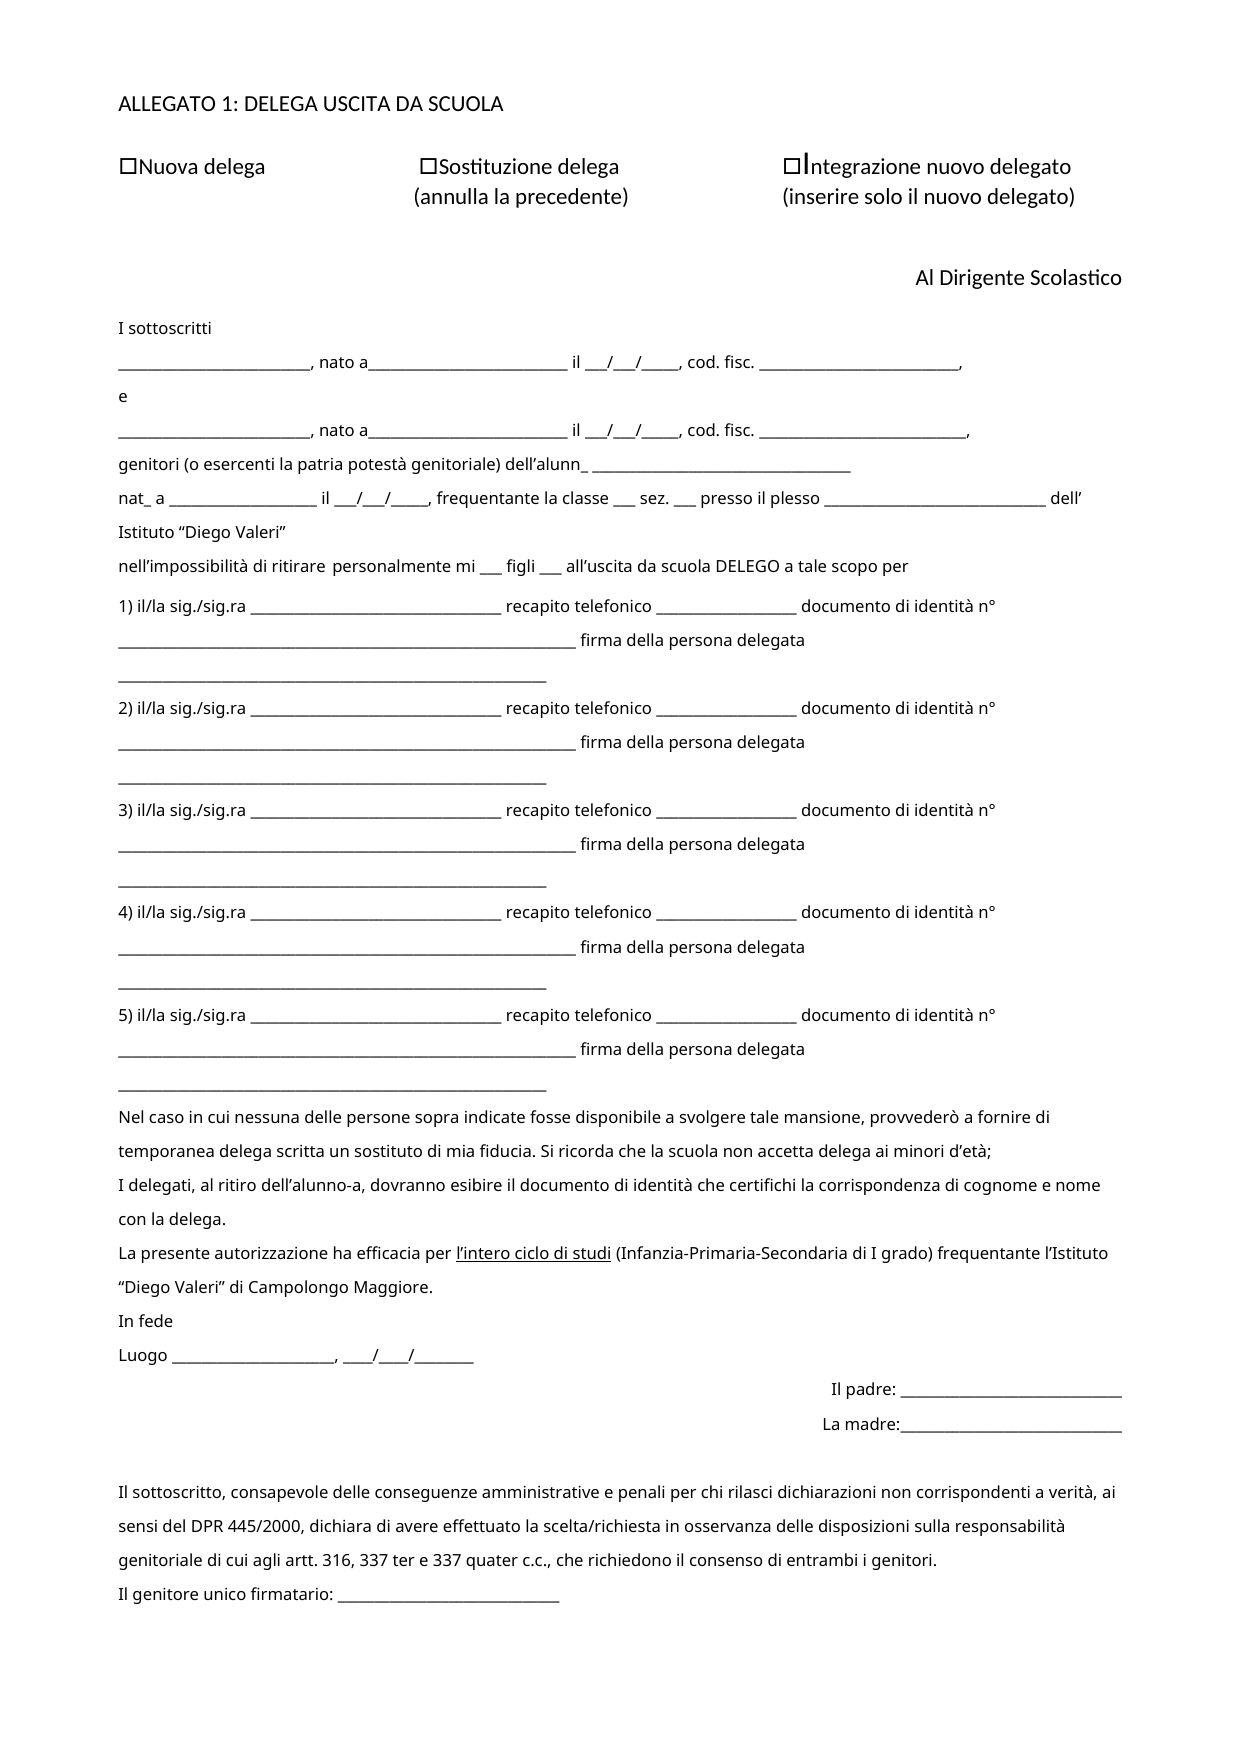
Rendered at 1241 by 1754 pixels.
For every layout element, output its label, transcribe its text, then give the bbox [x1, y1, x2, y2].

text □Nuova delega □Sostituzione delega □Integrazione nuovo delegato [118, 142, 1122, 182]
text 3) il/la sig./sig.ra __________________________________ recapito telefonico ___________________ documento di identità n° ______________________________________________________________ firma della persona delegata __________________________________________________________ [118, 799, 1122, 890]
text I delegati, al ritiro dell’alunno-a, dovranno esibire il documento di identità che certifichi la corrispondenza di cognome e nome con la delega. [118, 1174, 1122, 1230]
text (annulla la precedente) (inserire solo il nuovo delegato) [339, 182, 1122, 210]
text Il sottoscritto, consapevole delle conseguenze amministrative e penali per chi rilasci dichiarazioni non corrispondenti a verità, ai sensi del DPR 445/2000, dichiara di avere effettuato la scelta/richiesta in osservanza delle disposizioni sulla responsabilità genitoriale di cui agli artt. 316, 337 ter e 337 quater c.c., che richiedono il consenso di entrambi i genitori. [118, 1480, 1122, 1571]
text 1) il/la sig./sig.ra __________________________________ recapito telefonico ___________________ documento di identità n° ______________________________________________________________ firma della persona delegata __________________________________________________________ [118, 594, 1122, 685]
text Il genitore unico firmatario: ______________________________ [118, 1582, 1122, 1605]
text ALLEGATO 1: DELEGA USCITA DA SCUOLA [118, 89, 1122, 117]
text La presente autorizzazione ha efficacia per l’intero ciclo di studi (Infanzia-Primaria-Secondaria di I grado) frequentante l’Istituto “Diego Valeri” di Campolongo Maggiore. [118, 1242, 1122, 1298]
text nat_ a ____________________ il ___/___/_____, frequentante la classe ___ sez. ___ presso il plesso ______________________________ dell’ Istituto “Diego Valeri” [118, 487, 1122, 543]
text 2) il/la sig./sig.ra __________________________________ recapito telefonico ___________________ documento di identità n° ______________________________________________________________ firma della persona delegata __________________________________________________________ [118, 697, 1122, 788]
text e [118, 384, 1122, 407]
text nell’impossibilità di ritirare personalmente mi ___ figli ___ all’uscita da scuola DELEGO a tale scopo per [118, 555, 1122, 578]
text 5) il/la sig./sig.ra __________________________________ recapito telefonico ___________________ documento di identità n° ______________________________________________________________ firma della persona delegata __________________________________________________________ [118, 1003, 1122, 1094]
text I sottoscritti [118, 316, 1122, 339]
text genitori (o esercenti la patria potestà genitoriale) dell’alunn_ ___________________________________ [118, 453, 1122, 475]
text Nel caso in cui nessuna delle persone sopra indicate fosse disponibile a svolgere tale mansione, provvederò a fornire di temporanea delega scritta un sostituto di mia fiducia. Si ricorda che la scuola non accetta delega ai minori d’età; [118, 1106, 1122, 1162]
text Al Dirigente Scolastico [118, 263, 1122, 291]
text __________________________, nato a___________________________ il ___/___/_____, cod. fisc. ____________________________, [118, 419, 1122, 441]
text In fede [118, 1310, 1122, 1333]
text Luogo ______________________, ____/____/________ [118, 1344, 1122, 1367]
text La madre:______________________________ [118, 1412, 1122, 1435]
text __________________________, nato a___________________________ il ___/___/_____, cod. fisc. ___________________________, [118, 351, 1122, 373]
text Il padre: ______________________________ [118, 1378, 1122, 1401]
text 4) il/la sig./sig.ra __________________________________ recapito telefonico ___________________ documento di identità n° ______________________________________________________________ firma della persona delegata __________________________________________________________ [118, 901, 1122, 992]
